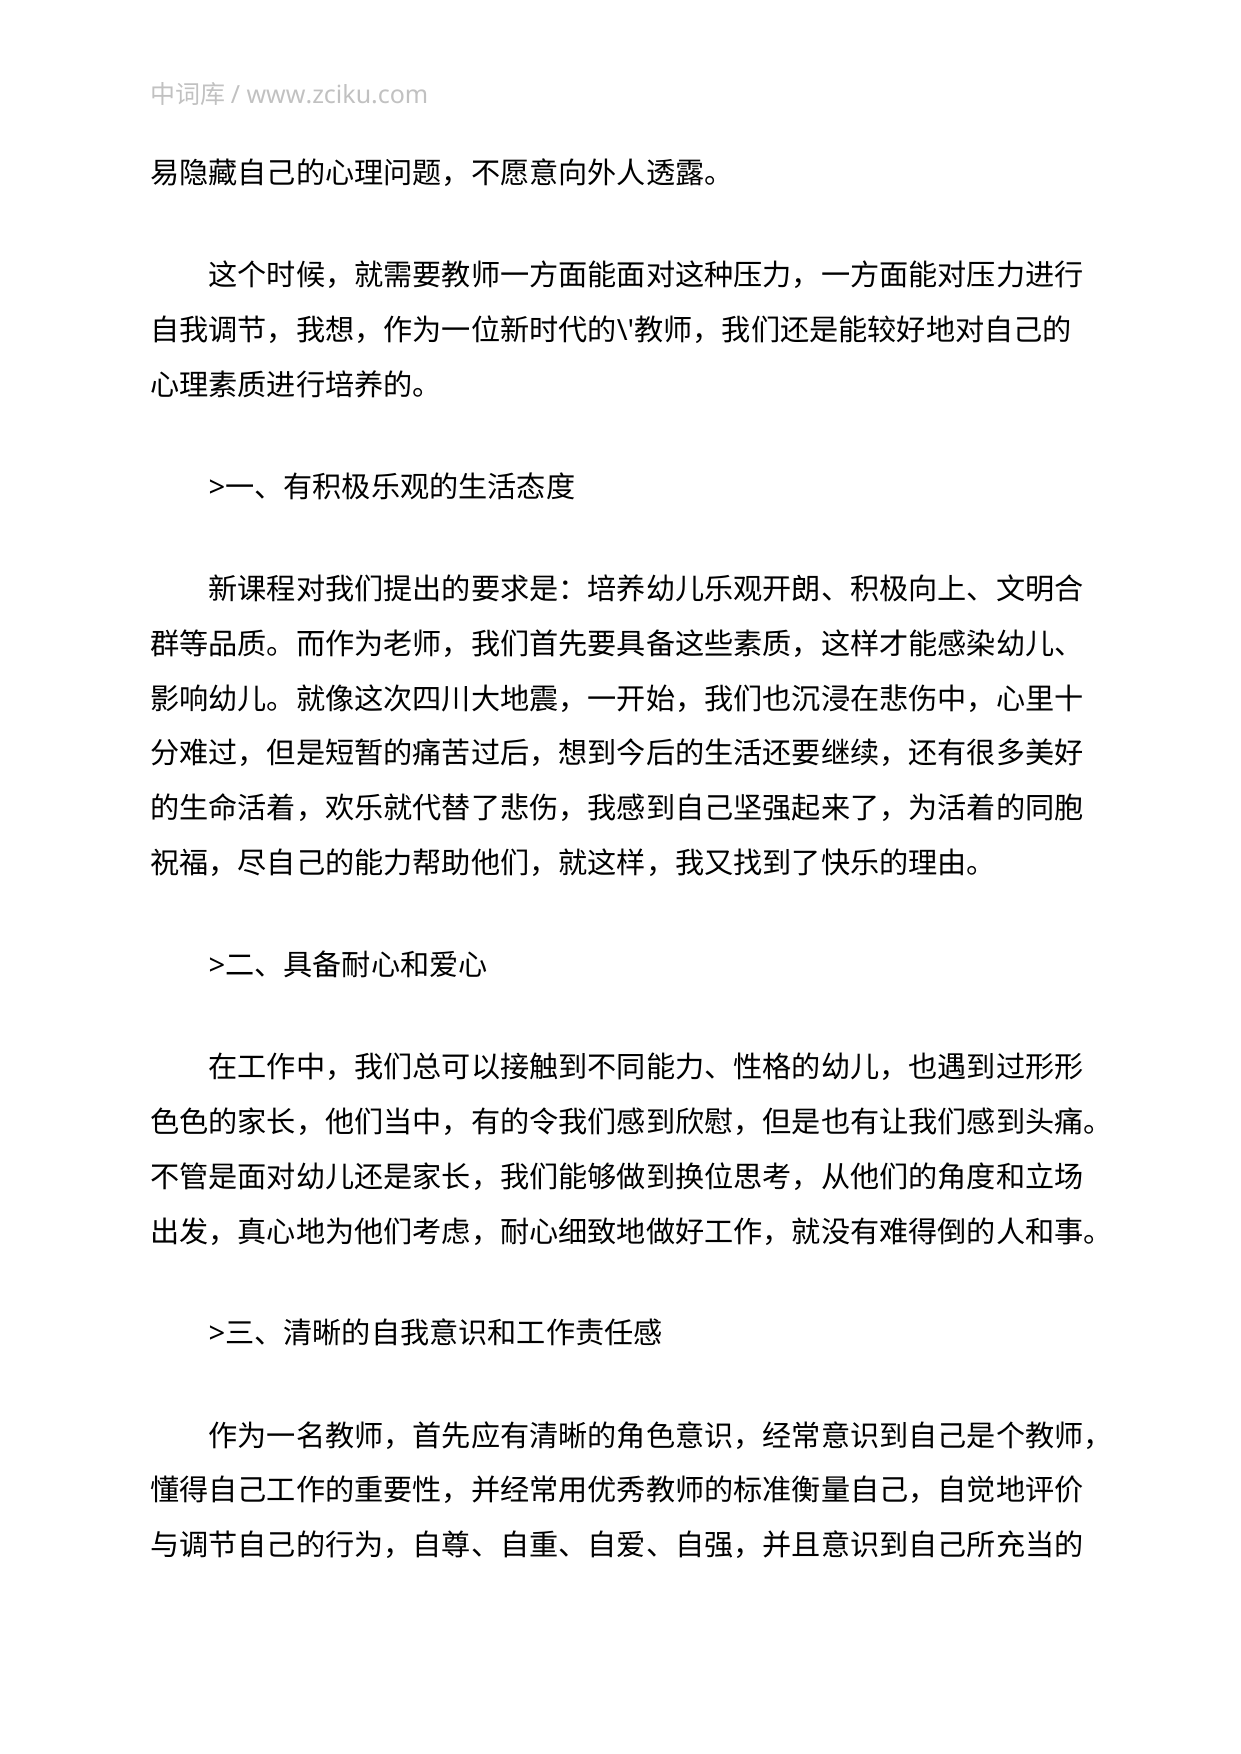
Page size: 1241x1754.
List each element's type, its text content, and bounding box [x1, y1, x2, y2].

text 这个时候，就需要教师一方面能面对这种压力，一方面能对压力进行自我调节，我想，作为一位新时代的\'教师，我们还是能较好地对自己的心理素质进行培养的。 [150, 252, 1090, 404]
text >二、具备耐心和爱心 [150, 942, 1090, 984]
text 在工作中，我们总可以接触到不同能力、性格的幼儿，也遇到过形形色色的家长，他们当中，有的令我们感到欣慰，但是也有让我们感到头痛。不管是面对幼儿还是家长，我们能够做到换位思考，从他们的角度和立场出发，真心地为他们考虑，耐心细致地做好工作，就没有难得倒的人和事。 [150, 1044, 1090, 1251]
text >三、清晰的自我意识和工作责任感 [150, 1310, 1090, 1352]
text 新课程对我们提出的要求是：培养幼儿乐观开朗、积极向上、文明合群等品质。而作为老师，我们首先要具备这些素质，这样才能感染幼儿、影响幼儿。就像这次四川大地震，一开始，我们也沉浸在悲伤中，心里十分难过，但是短暂的痛苦过后，想到今后的生活还要继续，还有很多美好的生命活着，欢乐就代替了悲伤，我感到自己坚强起来了，为活着的同胞祝福，尽自己的能力帮助他们，就这样，我又找到了快乐的理由。 [150, 565, 1090, 882]
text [150, 150, 1090, 192]
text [150, 1412, 1090, 1564]
text >一、有积极乐观的生活态度 [150, 463, 1090, 506]
